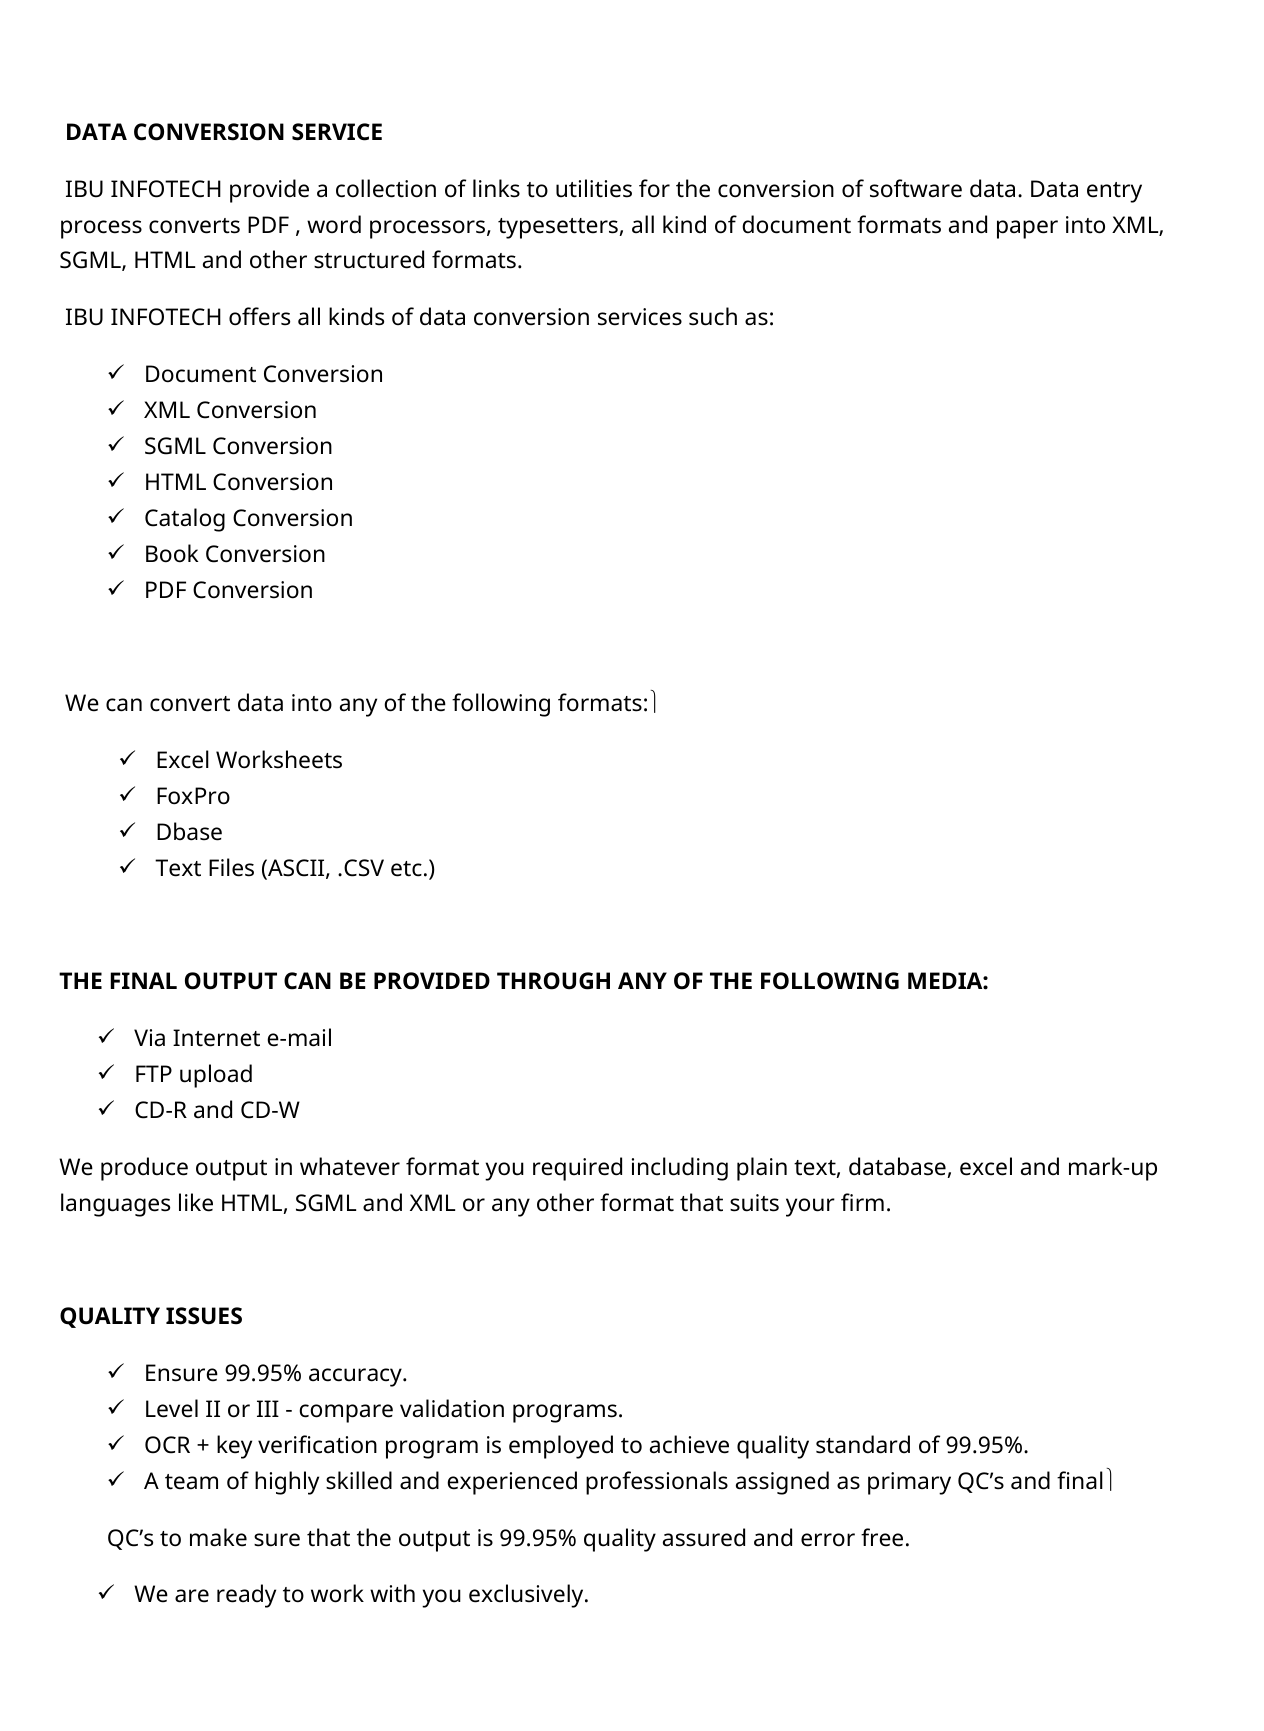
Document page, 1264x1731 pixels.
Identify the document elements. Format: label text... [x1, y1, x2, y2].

text QUALITY ISSUES [59, 1300, 1205, 1331]
list Book Conversion [106, 538, 1205, 569]
list Dbase [118, 816, 1205, 847]
list Via Internet e-mail [97, 1022, 1205, 1053]
list CD-R and CD-W [97, 1094, 1205, 1125]
list Catalog Conversion [106, 502, 1205, 533]
list Ensure 99.95% accuracy. [106, 1357, 1205, 1388]
list Level II or III - compare validation programs. [106, 1393, 1205, 1424]
list PDF Conversion [106, 574, 1205, 605]
text QC’s to make sure that the output is 99.95% quality assured and error free. [59, 1522, 1205, 1553]
list HTML Conversion [106, 466, 1205, 497]
list Text Files (ASCII, .CSV etc.) [118, 852, 1205, 883]
text IBU INFOTECH offers all kinds of data conversion services such as: [59, 301, 1205, 332]
text We produce output in whatever format you required including plain text, database, excel and mark-up languages like HTML, SGML and XML or any other format that suits your firm. [59, 1151, 1205, 1218]
list We are ready to work with you exclusively. [97, 1578, 1205, 1609]
list FTP upload [97, 1058, 1205, 1089]
list Document Conversion [106, 358, 1205, 389]
list SGML Conversion [106, 430, 1205, 461]
text We can convert data into any of the following formats: [59, 687, 1205, 718]
list Excel Worksheets [118, 744, 1205, 775]
text IBU INFOTECH provide a collection of links to utilities for the conversion of software data. Data entry process converts PDF , word processors, typesetters, all kind of document formats and paper into XML, SGML, HTML and other structured formats. [59, 173, 1205, 276]
list FoxPro [118, 780, 1205, 811]
list A team of highly skilled and experienced professionals assigned as primary QC’s and final [106, 1465, 1205, 1496]
text THE FINAL OUTPUT CAN BE PROVIDED THROUGH ANY OF THE FOLLOWING MEDIA: [59, 965, 1205, 997]
list XML Conversion [106, 394, 1205, 425]
text DATA CONVERSION SERVICE [59, 116, 1205, 147]
list OCR + key verification program is employed to achieve quality standard of 99.95%. [106, 1429, 1205, 1460]
